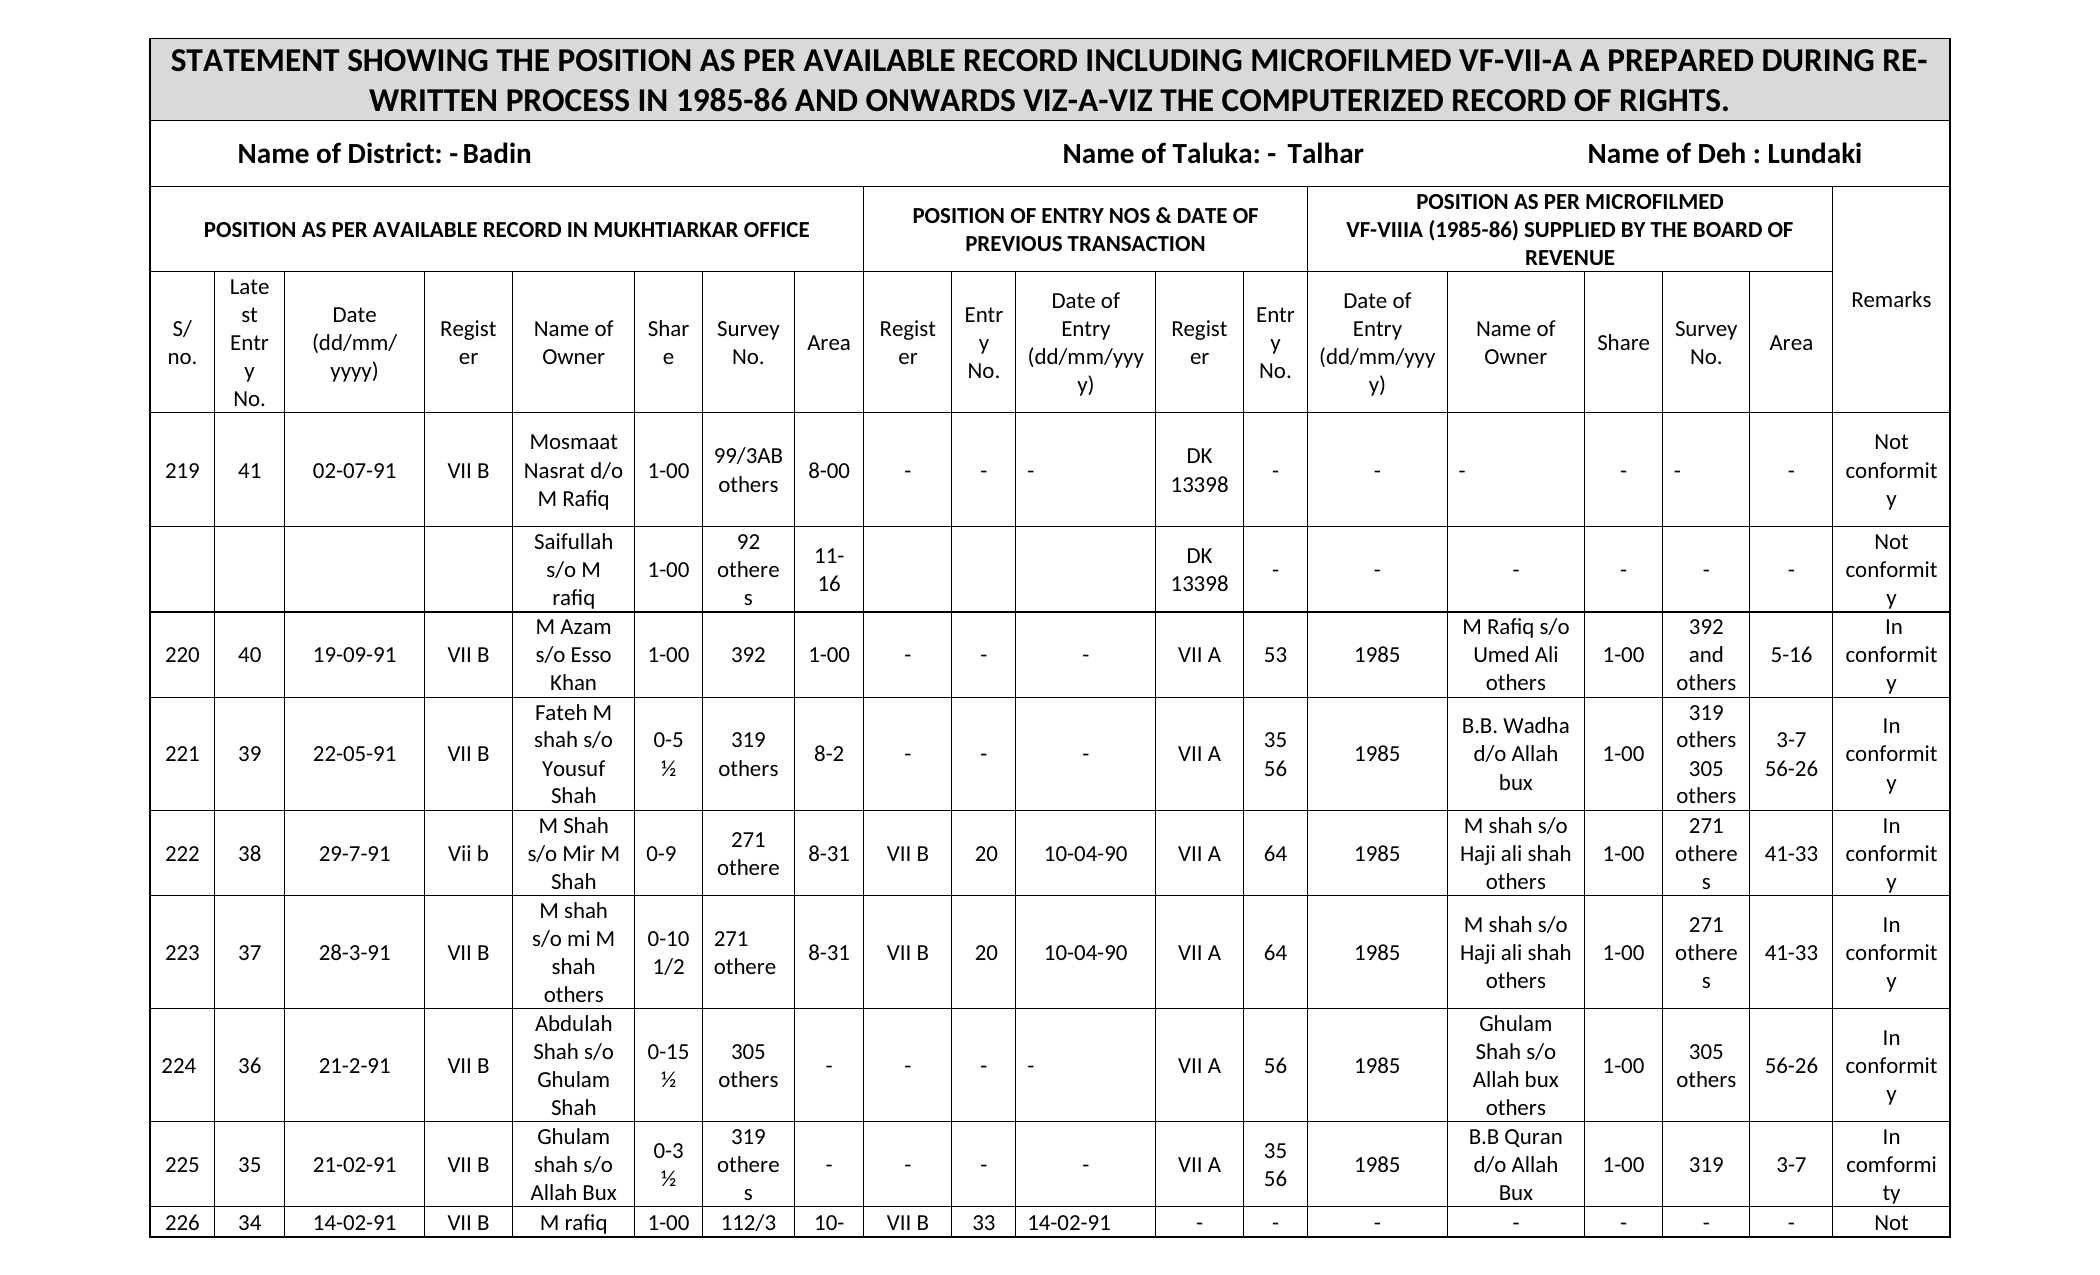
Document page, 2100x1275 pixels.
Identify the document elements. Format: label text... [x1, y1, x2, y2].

table_cell M shah s/o Haji ali shah others [1448, 811, 1584, 895]
table_cell [864, 527, 951, 611]
table_cell 92 otheres [703, 527, 794, 611]
table_cell DK 13398 [1156, 527, 1243, 611]
table_cell 22-05-91 [285, 698, 424, 810]
table_cell In comformity [1833, 1122, 1949, 1206]
table_cell 1-00 [1585, 1009, 1662, 1121]
table_cell [215, 527, 284, 611]
table_cell 1985 [1308, 1122, 1447, 1206]
table_cell 5-16 [1750, 613, 1832, 697]
table_cell - [1244, 1207, 1307, 1236]
table_cell - [1750, 413, 1832, 526]
table_cell 1-00 [1585, 896, 1662, 1008]
table_cell 56-26 [1750, 1009, 1832, 1121]
table_cell 29-7-91 [285, 811, 424, 895]
table_cell - [795, 1009, 863, 1121]
table_cell Survey No. [703, 272, 794, 412]
table_cell - [1448, 413, 1584, 526]
table_cell - [1308, 527, 1447, 611]
table_cell Entry No. [952, 272, 1015, 412]
table_cell - [864, 613, 951, 697]
table_cell 39 [215, 698, 284, 810]
table_cell 41-33 [1750, 811, 1832, 895]
table_cell 219 [151, 413, 214, 526]
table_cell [513, 1207, 634, 1236]
table_cell 20 [952, 811, 1015, 895]
table_cell - [1663, 527, 1749, 611]
table_cell Register [1156, 272, 1243, 412]
table_cell B.B Quran d/o Allah Bux [1448, 1122, 1584, 1206]
table_cell - [1016, 1009, 1155, 1121]
table_cell Not conformity [1833, 413, 1949, 526]
table_cell 1985 [1308, 811, 1447, 895]
table_cell Area [795, 272, 863, 412]
table_cell 305 others [703, 1009, 794, 1121]
table_cell DK 13398 [1156, 413, 1243, 526]
table_cell In conformity [1833, 698, 1949, 810]
table_cell 222 [151, 811, 214, 895]
table_cell 56 [1244, 1009, 1307, 1121]
table_cell Saifullah s/o M rafiq [513, 527, 634, 611]
table_cell Date (dd/mm/yyyy) [285, 272, 424, 412]
table_cell 1-00 [635, 613, 702, 697]
table_cell VII B [864, 1207, 951, 1236]
table_cell M shah s/o mi M shah others [513, 896, 634, 1008]
table_cell 271 othere [703, 896, 794, 1008]
table_cell 02-07-91 [285, 413, 424, 526]
table_cell Survey No. [1663, 272, 1749, 412]
table_cell 8-31 [795, 811, 863, 895]
table_cell Remarks [1833, 187, 1949, 412]
table_cell 35 56 [1244, 1122, 1307, 1206]
table_cell [151, 527, 214, 611]
table_cell 10-04-90 [1016, 896, 1155, 1008]
table_cell M Shah s/o Mir M Shah [513, 811, 634, 895]
table_cell 41 [215, 413, 284, 526]
table_cell 41-33 [1750, 896, 1832, 1008]
table_cell Name of District: - Badin Name of Taluka: - Talhar Name of Deh : Lundaki [151, 121, 1949, 186]
table_cell VII B [425, 1207, 512, 1236]
table_cell M shah s/o Haji ali shah others [1448, 896, 1584, 1008]
table_cell 0-3 ½ [635, 1122, 702, 1206]
table_cell - [1016, 1122, 1155, 1206]
table_cell 1-00 [1585, 1122, 1662, 1206]
table_cell - [1016, 613, 1155, 697]
table_cell 0-10 1/2 [635, 896, 702, 1008]
table_cell VII B [864, 896, 951, 1008]
table_cell - [1448, 527, 1584, 611]
table_cell 14-02-91 [1016, 1207, 1155, 1236]
table_cell [952, 527, 1015, 611]
table_cell [1016, 527, 1155, 611]
table_cell Date of Entry (dd/mm/yyyy) [1308, 272, 1447, 412]
table_cell Not conformity [1833, 527, 1949, 611]
table_cell 1-00 [1585, 811, 1662, 895]
table_cell 19-09-91 [285, 613, 424, 697]
table_cell - [952, 1009, 1015, 1121]
table_cell - [1016, 698, 1155, 810]
table_cell VII A [1156, 1009, 1243, 1121]
table_cell 3-7 56-26 [1750, 698, 1832, 810]
table_cell - [1663, 413, 1749, 526]
table_cell - [1308, 1207, 1447, 1236]
table_cell Share [635, 272, 702, 412]
table_cell - [952, 698, 1015, 810]
table_cell POSITION OF ENTRY NOS & DATE OF PREVIOUS TRANSACTION [864, 187, 1307, 271]
table_cell - [952, 613, 1015, 697]
table_cell 225 [151, 1122, 214, 1206]
table_cell POSITION AS PER AVAILABLE RECORD IN MUKHTIARKAR OFFICE [151, 187, 863, 271]
table_cell 20 [952, 896, 1015, 1008]
table_cell - [1448, 1207, 1584, 1236]
table_cell Register [864, 272, 951, 412]
table_cell 220 [151, 613, 214, 697]
table_cell - [952, 413, 1015, 526]
table_cell 392 and others [1663, 613, 1749, 697]
table_cell 0-5 ½ [635, 698, 702, 810]
table_cell Date of Entry (dd/mm/yyyy) [1016, 272, 1155, 412]
table_cell - [1585, 413, 1662, 526]
table_cell 319 others 305 others [1663, 698, 1749, 810]
table_cell VII A [1156, 1122, 1243, 1206]
table_cell 38 [215, 811, 284, 895]
table_cell 0-15 ½ [635, 1009, 702, 1121]
table_cell M Azam s/o Esso Khan [513, 613, 634, 697]
table_cell 64 [1244, 811, 1307, 895]
table_cell 271 othere [703, 811, 794, 895]
table_cell 1985 [1308, 1009, 1447, 1121]
table_cell 35 [215, 1122, 284, 1206]
table_cell 223 [151, 896, 214, 1008]
table_cell Name of Owner [1448, 272, 1584, 412]
table_cell 226 [151, 1207, 214, 1236]
table_cell Latest Entry No. [215, 272, 284, 412]
table_cell 21-2-91 [285, 1009, 424, 1121]
table_cell - [952, 1122, 1015, 1206]
table_cell - [1016, 413, 1155, 526]
table_cell Register [425, 272, 512, 412]
table_cell 305 others [1663, 1009, 1749, 1121]
table_cell Mosmaat Nasrat d/o M Rafiq [513, 413, 634, 526]
table_cell 1-00 [635, 527, 702, 611]
table_cell 37 [215, 896, 284, 1008]
table_cell VII A [1156, 613, 1243, 697]
table_cell - [864, 413, 951, 526]
table_cell [285, 527, 424, 611]
table_cell - [795, 1122, 863, 1206]
table_cell - [864, 1009, 951, 1121]
table_cell - [1244, 527, 1307, 611]
table_cell 0-9 [635, 811, 702, 895]
table_cell 8-2 [795, 698, 863, 810]
table_cell VII B [425, 698, 512, 810]
table_cell 1985 [1308, 896, 1447, 1008]
table_cell - [1750, 527, 1832, 611]
table_cell 392 [703, 613, 794, 697]
table_cell 11-16 [795, 527, 863, 611]
table_cell 8-00 [795, 413, 863, 526]
table_cell VII A [1156, 811, 1243, 895]
table_cell Fateh M shah s/o Yousuf Shah [513, 698, 634, 810]
table_cell In conformity [1833, 613, 1949, 697]
table_cell - [1308, 413, 1447, 526]
table_cell VII B [425, 1009, 512, 1121]
table_cell - [1244, 413, 1307, 526]
table_cell 10-00 [795, 1207, 863, 1236]
table_cell VII B [425, 613, 512, 697]
table_cell M Rafiq s/o Umed Ali others [1448, 613, 1584, 697]
table_cell - [1585, 527, 1662, 611]
table_cell VII A [1156, 896, 1243, 1008]
table_cell VII B [425, 1122, 512, 1206]
table_cell 112/3 otheres [703, 1207, 794, 1236]
table_cell 35 56 [1244, 698, 1307, 810]
table_cell In conformity [1833, 811, 1949, 895]
table_cell - [864, 698, 951, 810]
table_cell 1-00 [1585, 613, 1662, 697]
table_cell VII B [425, 413, 512, 526]
table_cell 271 otheres [1663, 811, 1749, 895]
table_cell Vii b [425, 811, 512, 895]
table_cell 64 [1244, 896, 1307, 1008]
table_cell - [864, 1122, 951, 1206]
table_cell - [1585, 1207, 1662, 1236]
table_cell B.B. Wadha d/o Allah bux [1448, 698, 1584, 810]
table_cell 224 [151, 1009, 214, 1121]
table_cell Name of Owner [513, 272, 634, 412]
table_cell S/no. [151, 272, 214, 412]
table_cell VII B [864, 811, 951, 895]
table_cell Abdulah Shah s/o Ghulam Shah [513, 1009, 634, 1121]
table_cell 1-00 [635, 1207, 702, 1236]
table_cell In conformity [1833, 1009, 1949, 1121]
table_cell 21-02-91 [285, 1122, 424, 1206]
table_cell 53 [1244, 613, 1307, 697]
table_cell Share [1585, 272, 1662, 412]
table_cell 221 [151, 698, 214, 810]
table_cell 3-7 [1750, 1122, 1832, 1206]
table_cell 8-31 [795, 896, 863, 1008]
table_cell 28-3-91 [285, 896, 424, 1008]
table_cell 319 others [703, 698, 794, 810]
table_cell In conformity [1833, 896, 1949, 1008]
table_cell 10-04-90 [1016, 811, 1155, 895]
table_cell Area [1750, 272, 1832, 412]
table_cell 34 [215, 1207, 284, 1236]
table_header STATEMENT SHOWING THE POSITION AS PER AVAILABLE RECORD INCLUDING MICROFILMED VF-VII-A A PREPARED DURING RE-WRITTEN PROCESS IN 1985-86 AND ONWARDS VIZ-A-VIZ THE COMPUTERIZED RECORD OF RIGHTS. [151, 39, 1949, 120]
table_cell 99/3AB others [703, 413, 794, 526]
table_cell Not cnformity [1833, 1207, 1949, 1236]
table_cell - [1156, 1207, 1243, 1236]
table_cell Ghulam shah s/o Allah Bux [513, 1122, 634, 1206]
table_cell 1985 [1308, 698, 1447, 810]
table_cell 271 otheres [1663, 896, 1749, 1008]
table_cell 40 [215, 613, 284, 697]
table_cell - [1663, 1207, 1749, 1236]
table_cell 14-02-91 [285, 1207, 424, 1236]
table_cell 1985 [1308, 613, 1447, 697]
table_cell - [1750, 1207, 1832, 1236]
table_cell 33 [952, 1207, 1015, 1236]
table_cell POSITION AS PER MICROFILMED VF-VIIIA (1985-86) SUPPLIED BY THE BOARD OF REVENUE [1308, 187, 1832, 271]
table_cell Entry No. [1244, 272, 1307, 412]
table_cell Ghulam Shah s/o Allah bux others [1448, 1009, 1584, 1121]
table_cell VII A [1156, 698, 1243, 810]
table_cell 1-00 [1585, 698, 1662, 810]
table_cell [425, 527, 512, 611]
table_cell 319 otheres [703, 1122, 794, 1206]
table_cell 36 [215, 1009, 284, 1121]
table_cell 319 [1663, 1122, 1749, 1206]
table_cell 1-00 [795, 613, 863, 697]
table_cell VII B [425, 896, 512, 1008]
table_cell 1-00 [635, 413, 702, 526]
